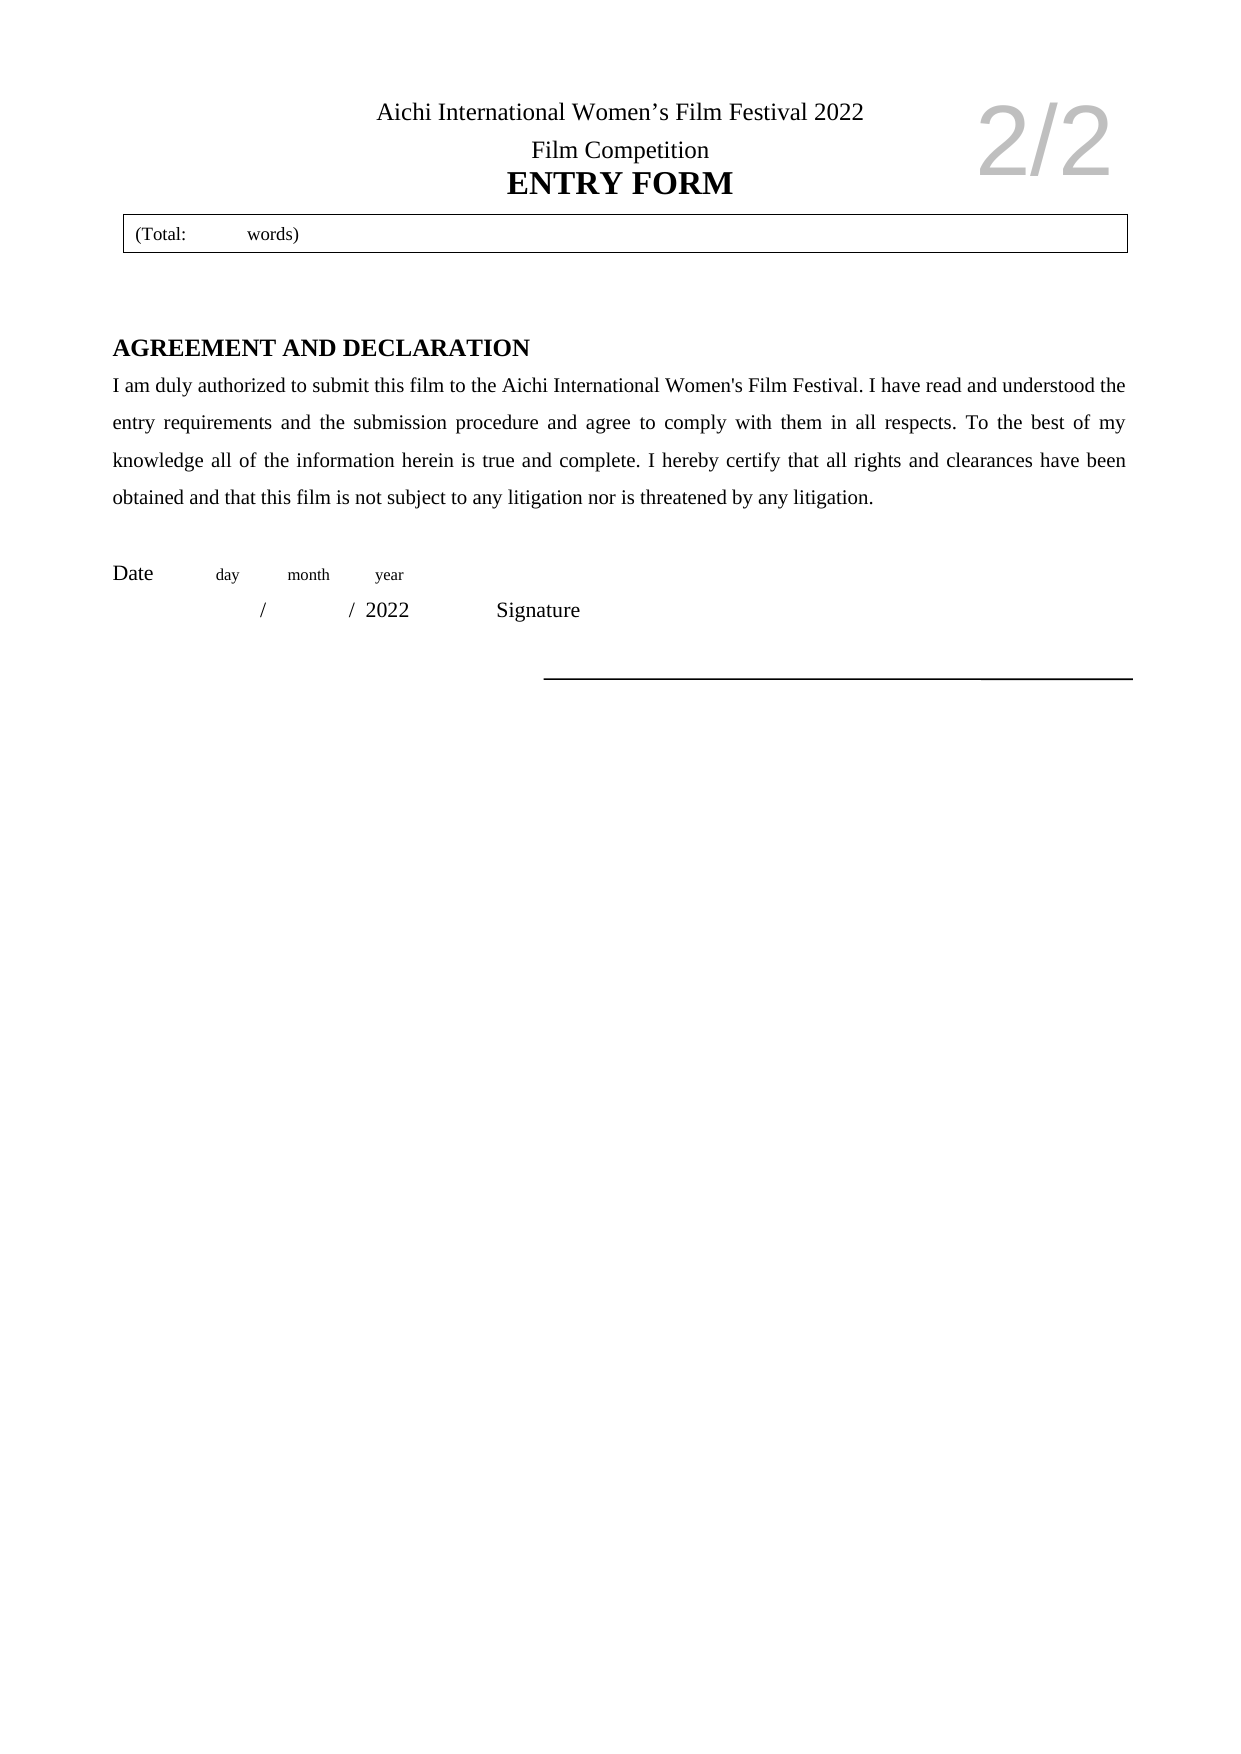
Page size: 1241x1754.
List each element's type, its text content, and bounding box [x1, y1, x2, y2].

text AGREEMENT AND DECLARATION [112, 328, 1128, 366]
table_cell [124, 215, 1127, 252]
text I am duly authorized to submit this film to the Aichi International Women's Film Festival. I have read and understood the entry requirements and the submission procedure and agree to comply with them in all respects. To the best of my knowledge all of the information herein is true and complete. I hereby certify that all rights and clearances have been obtained and that this film is not subject to any litigation nor is threatened by any litigation. [112, 366, 1128, 516]
text / / 2022 Signature [112, 591, 1128, 628]
text Date day month year [112, 553, 1128, 591]
